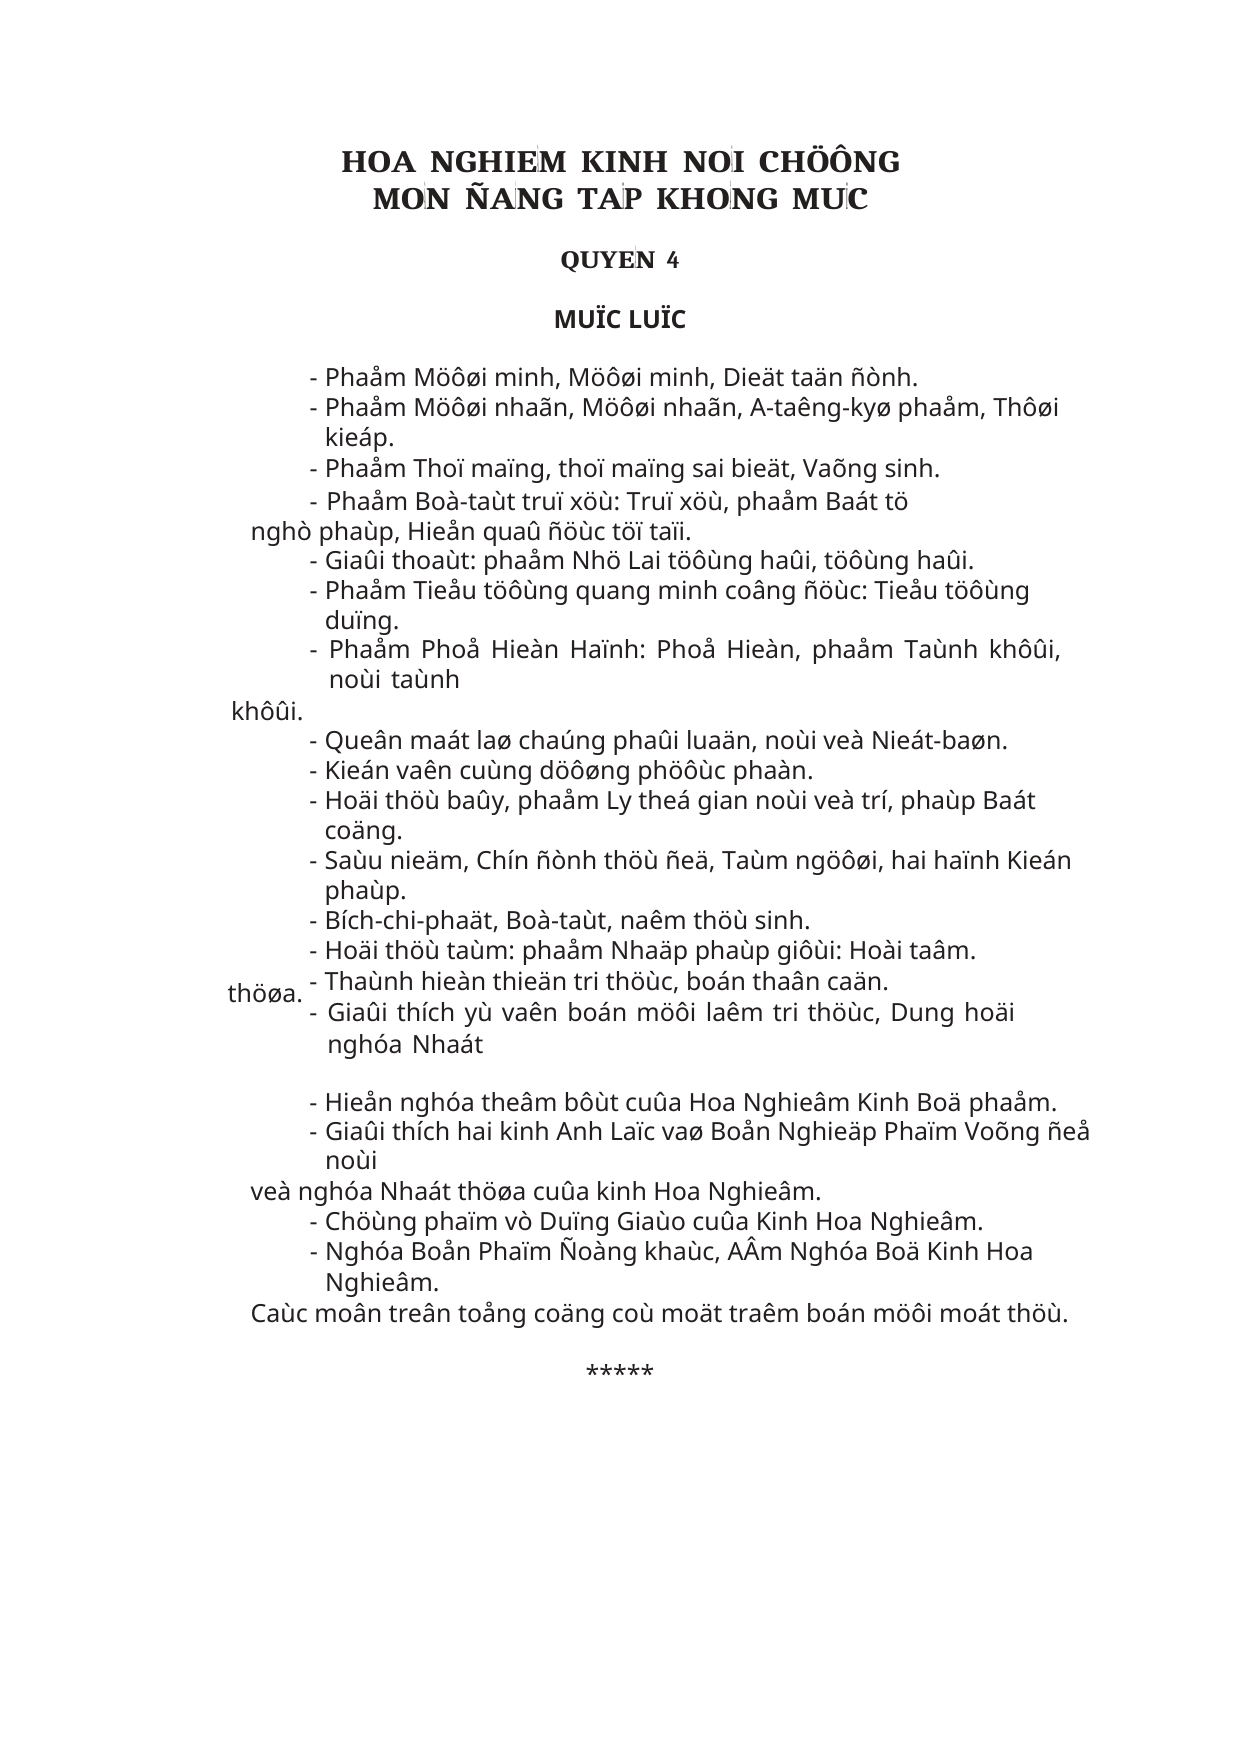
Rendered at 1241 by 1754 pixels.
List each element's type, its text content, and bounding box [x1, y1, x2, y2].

list Nghóa Boån Phaïm Ñoàng khaùc, AÂm Nghóa Boä Kinh Hoa Nghieâm. [309, 1236, 1092, 1297]
subtitle QUYEÅN 4 [318, 246, 922, 275]
list Queân maát laø chaúng phaûi luaän, noùi veà Nieát-baøn. [309, 724, 1092, 755]
list Saùu nieäm, Chín ñònh thöù ñeä, Taùm ngöôøi, hai haïnh Kieán phaùp. [309, 845, 1092, 905]
list Thaùnh hieàn thieän tri thöùc, boán thaân caän. [309, 965, 1092, 996]
text veà nghóa Nhaát thöøa cuûa kinh Hoa Nghieâm. [250, 1175, 1092, 1206]
text MUÏC LUÏC [318, 301, 921, 335]
list Hoäi thöù taùm: phaåm Nhaäp phaùp giôùi: Hoài taâm. [309, 935, 1092, 965]
list Hieån nghóa theâm bôùt cuûa Hoa Nghieâm Kinh Boä phaåm. [309, 1086, 1092, 1118]
list Phaåm Möôøi minh, Möôøi minh, Dieät taän ñònh. [309, 361, 1092, 393]
text thöøa. [106, 976, 303, 1010]
title HOA NGHIEÂM KINH NOÄI CHÖÔNG MOÂN ÑAÚNG TAÏP KHOÅNG MUÏC [318, 144, 922, 217]
list Giaûi thích yù vaên boán möôi laêm tri thöùc, Dung hoäi nghóa Nhaát [309, 996, 1092, 1060]
list Phaåm Phoå Hieàn Haïnh: Phoå Hieàn, phaåm Taùnh khôûi, noùi taùnh [309, 636, 1092, 694]
list Kieán vaên cuùng döôøng phöôùc phaàn. [309, 755, 1092, 785]
list Hoäi thöù baûy, phaåm Ly theá gian noùi veà trí, phaùp Baát coäng. [309, 785, 1092, 845]
list Phaåm Möôøi nhaãn, Möôøi nhaãn, A-taêng-kyø phaåm, Thôøi kieáp. [309, 393, 1092, 453]
text ***** [318, 1357, 921, 1391]
list Bích-chi-phaät, Boà-taùt, naêm thöù sinh. [309, 905, 1092, 935]
list Phaåm Tieåu töôùng quang minh coâng ñöùc: Tieåu töôùng duïng. [309, 575, 1092, 636]
list Phaåm Boà-taùt truï xöù: Truï xöù, phaåm Baát tö nghò phaùp, Hieån quaû ñöùc töï taïi. [250, 485, 976, 547]
list Chöùng phaïm vò Duïng Giaùo cuûa Kinh Hoa Nghieâm. [309, 1206, 1092, 1236]
text khôûi. [106, 694, 303, 728]
text Caùc moân treân toång coäng coù moät traêm boán möôi moát thöù. [250, 1297, 1092, 1329]
list Giaûi thoaùt: phaåm Nhö Lai töôùng haûi, töôùng haûi. [309, 547, 1092, 575]
list Giaûi thích hai kinh Anh Laïc vaø Boån Nghieäp Phaïm Voõng ñeå noùi [309, 1118, 1092, 1175]
list Phaåm Thoï maïng, thoï maïng sai bieät, Vaõng sinh. [309, 453, 1092, 484]
